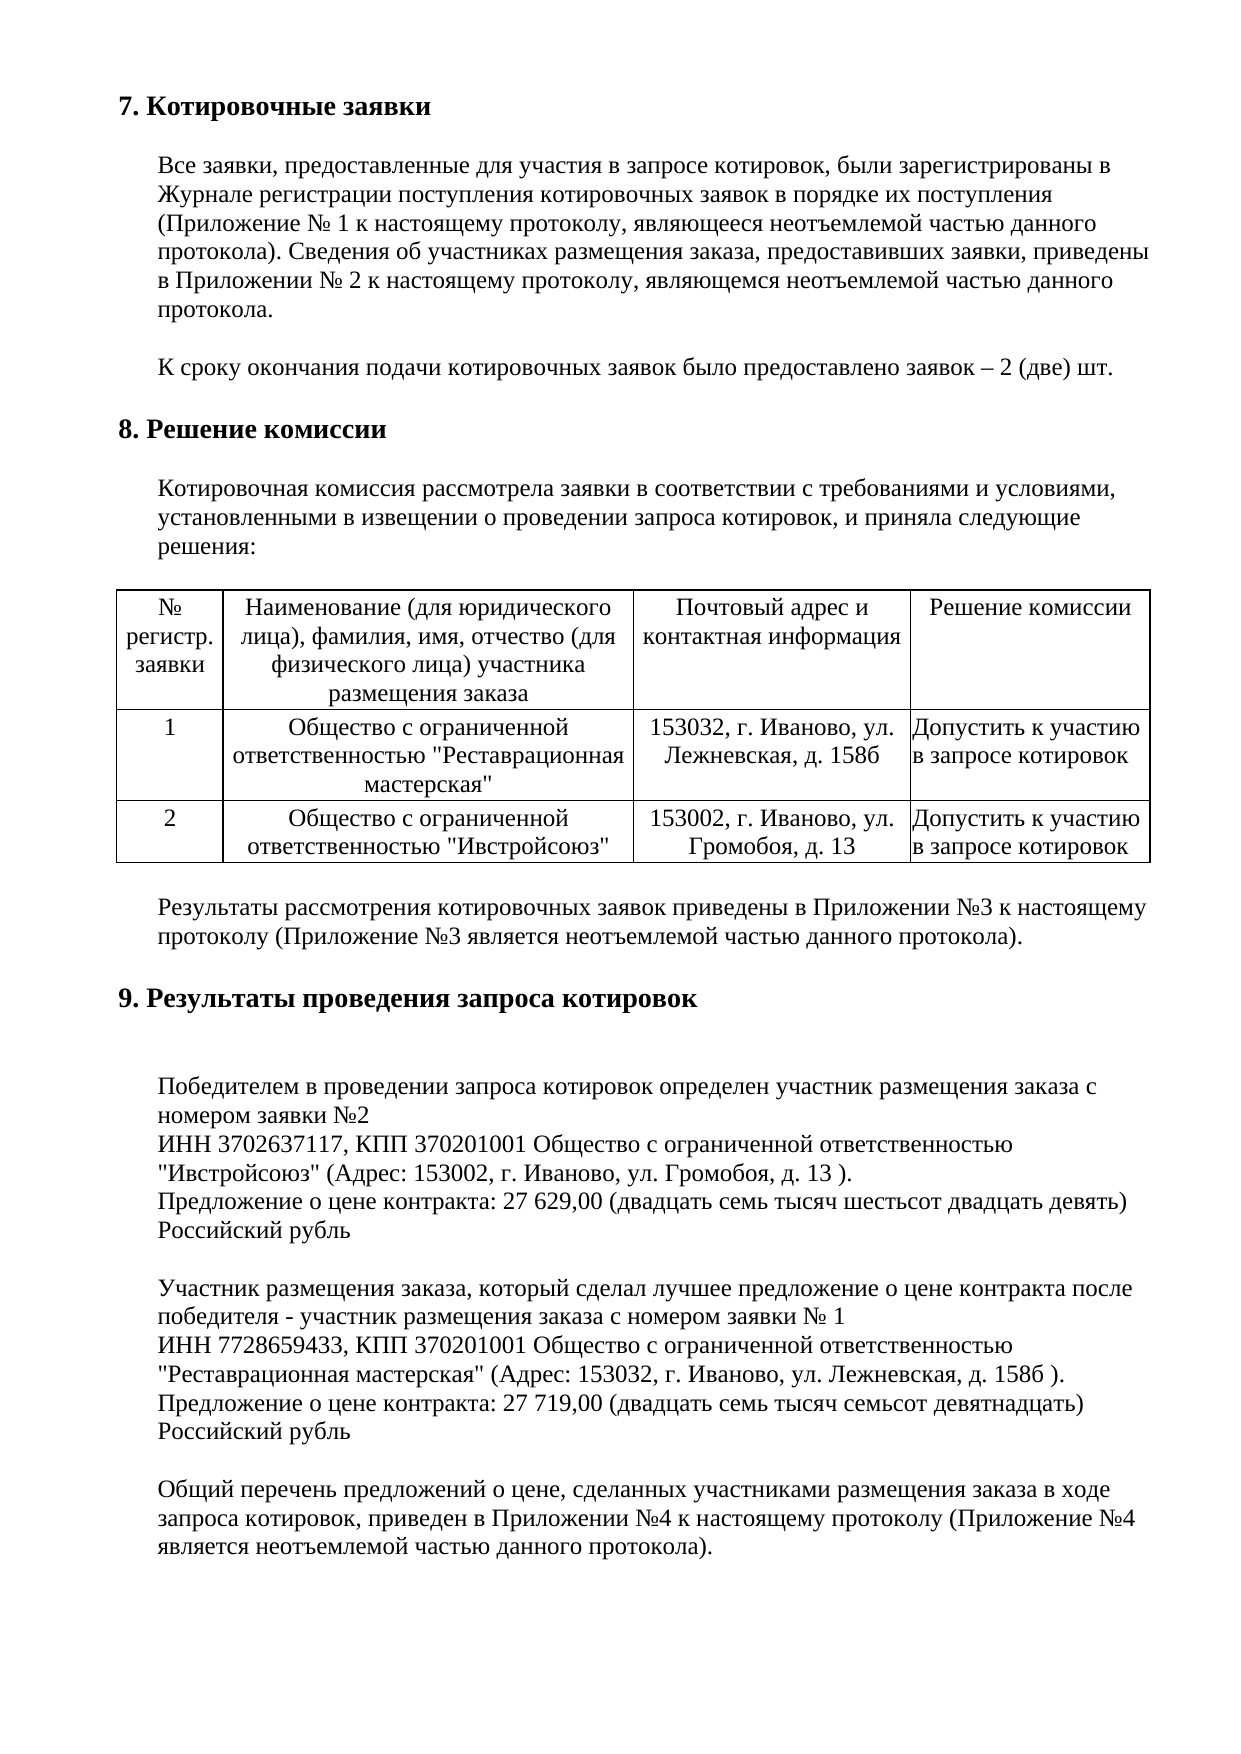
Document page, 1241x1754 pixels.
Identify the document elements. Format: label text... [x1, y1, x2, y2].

text Победителем в проведении запроса котировок определен участник размещения заказа с номером заявки №2 ИНН 3702637117, КПП 370201001 Общество с ограниченной ответственностью "Ивстройсоюз" (Адрес: 153002, г. Иваново, ул. Громобоя, д. 13 ). Предложение о цене контракта: 27 629,00 (двадцать семь тысяч шестьсот двадцать девять) Российский рубль Участник размещения заказа, который сделал лучшее предложение о цене контракта после победителя - участник размещения заказа с номером заявки № 1 ИНН 7728659433, КПП 370201001 Общество с ограниченной ответственностью "Реставрационная мастерская" (Адрес: 153032, г. Иваново, ул. Лежневская, д. 158б ). Предложение о цене контракта: 27 719,00 (двадцать семь тысяч семьсот девятнадцать) Российский рубль Общий перечень предложений о цене, сделанных участниками размещения заказа в ходе запроса котировок, приведен в Приложении №4 к настоящему протоколу (Приложение №4 является неотъемлемой частью данного протокола). [157, 1043, 1152, 1560]
text 8. Решение комиссии [118, 412, 1152, 444]
table_cell Общество с ограниченной ответственностью "Ивстройсоюз" [224, 801, 633, 862]
text Все заявки, предоставленные для участия в запросе котировок, были зарегистрированы в Журнале регистрации поступления котировочных заявок в порядке их поступления (Приложение № 1 к настоящему протоколу, являющееся неотъемлемой частью данного протокола). Сведения об участниках размещения заказа, предоставивших заявки, приведены в Приложении № 2 к настоящему протоколу, являющемся неотъемлемой частью данного протокола. [157, 150, 1152, 323]
text К сроку окончания подачи котировочных заявок было предоставлено заявок – 2 (две) шт. [157, 352, 1152, 381]
table_cell Допустить к участию в запросе котировок [911, 801, 1149, 862]
table_cell 153032, г. Иваново, ул. Лежневская, д. 158б [634, 710, 910, 799]
table_header Наименование (для юридического лица), фамилия, имя, отчество (для физического лица) участника размещения заказа [224, 591, 633, 708]
text 7. Котировочные заявки [118, 89, 1152, 121]
table_cell Допустить к участию в запросе котировок [911, 710, 1149, 799]
table_cell 2 [117, 801, 222, 862]
table_cell Общество с ограниченной ответственностью "Реставрационная мастерская" [224, 710, 633, 799]
table_cell 153002, г. Иваново, ул. Громобоя, д. 13 [634, 801, 910, 862]
text 9. Результаты проведения запроса котировок [118, 981, 1152, 1013]
table_header № регистр. заявки [117, 591, 222, 708]
table_header Почтовый адрес и контактная информация [634, 591, 910, 708]
table_header Решение комиссии [911, 591, 1149, 708]
text Котировочная комиссия рассмотрела заявки в соответствии с требованиями и условиями, установленными в извещении о проведении запроса котировок, и приняла следующие решения: [157, 473, 1152, 560]
text Результаты рассмотрения котировочных заявок приведены в Приложении №3 к настоящему протоколу (Приложение №3 является неотъемлемой частью данного протокола). [157, 892, 1152, 950]
table_cell 1 [117, 710, 222, 799]
